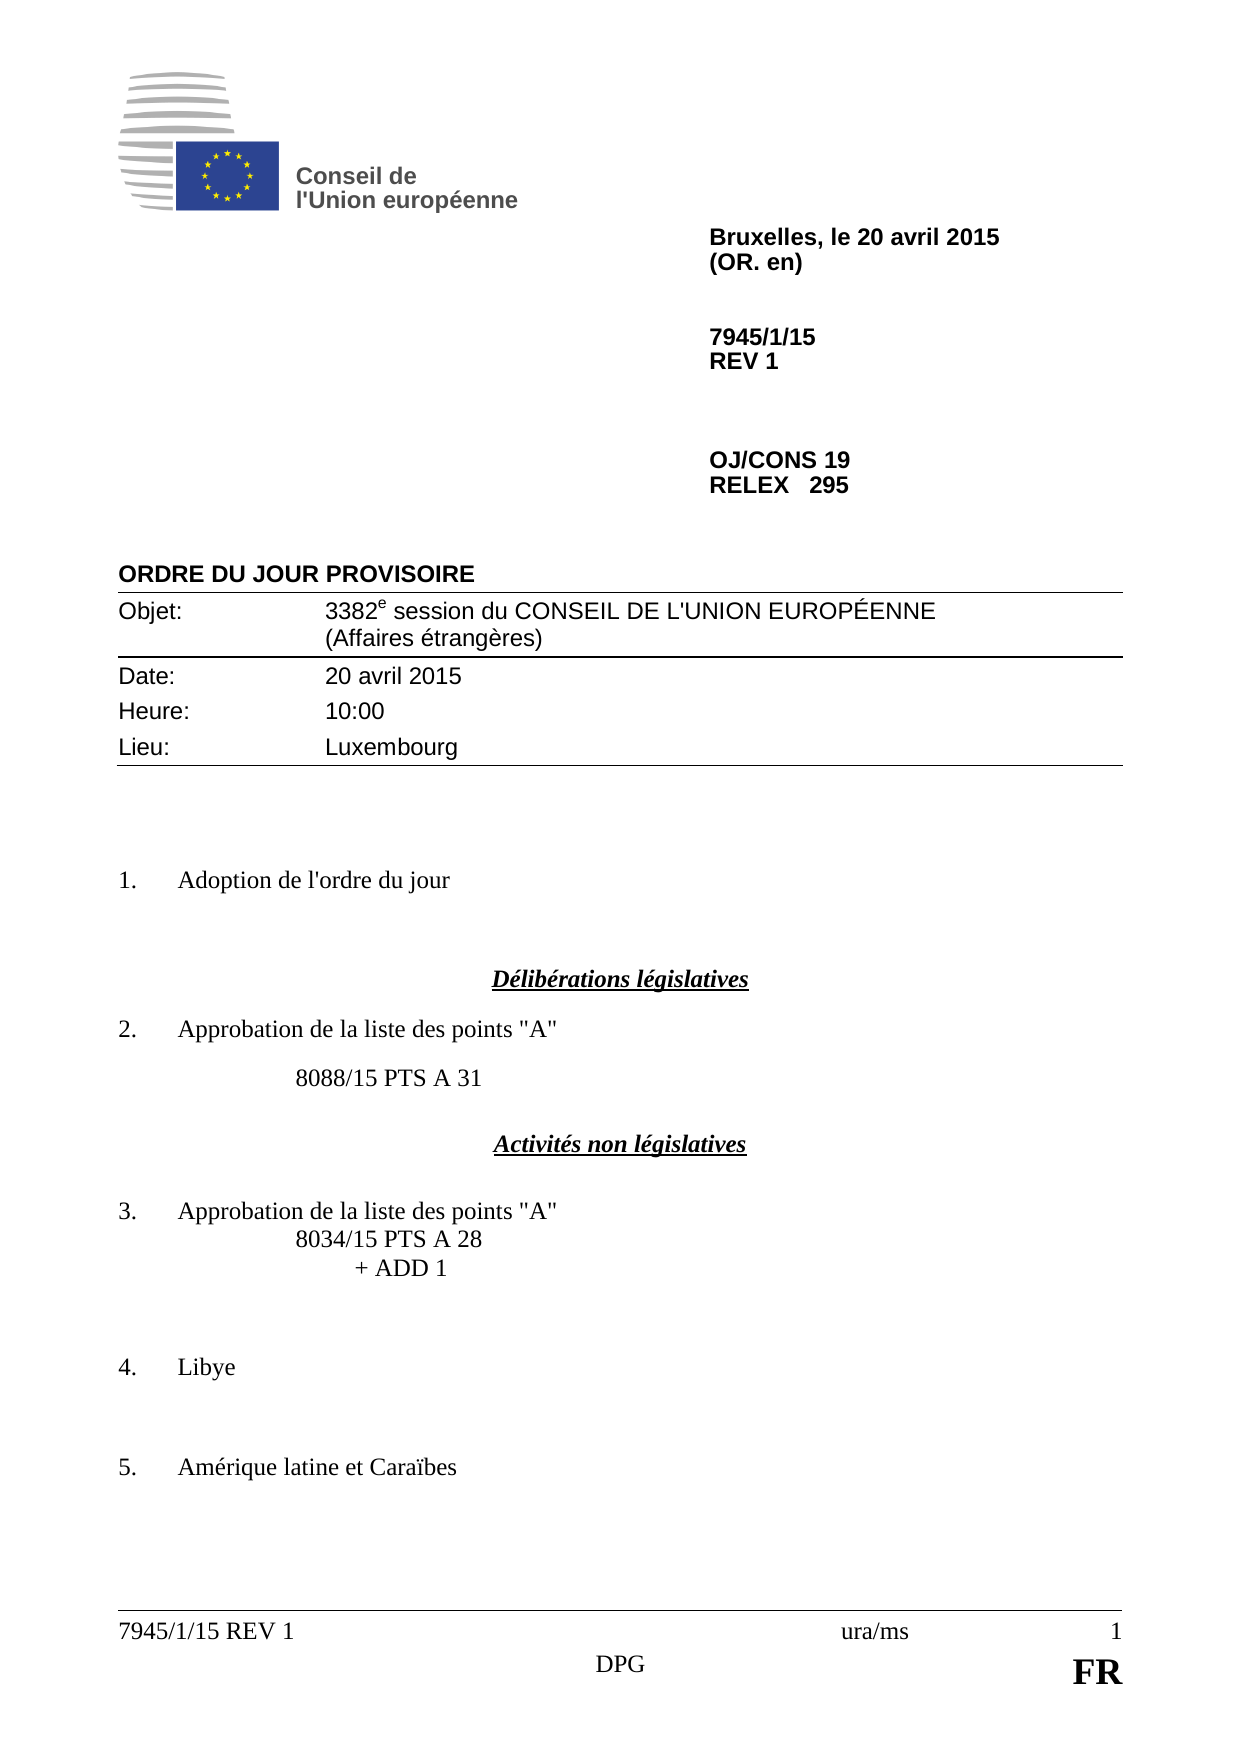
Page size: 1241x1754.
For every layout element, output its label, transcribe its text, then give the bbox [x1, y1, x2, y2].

text Délibérations législatives [118, 964, 1122, 993]
text 4. Libye [118, 1352, 1122, 1381]
text Activités non législatives [118, 1129, 1122, 1158]
text + ADD 1 [354, 1253, 1122, 1282]
text 3. Approbation de la liste des points "A" [118, 1196, 1122, 1224]
text 8088/15 PTS A 31 [295, 1063, 1122, 1092]
text 8034/15 PTS A 28 [295, 1224, 1122, 1253]
text 2. Approbation de la liste des points "A" [118, 1014, 1122, 1042]
text 1. Adoption de l'ordre du jour [118, 865, 1122, 894]
text 5. Amérique latine et Caraïbes [118, 1452, 1122, 1480]
